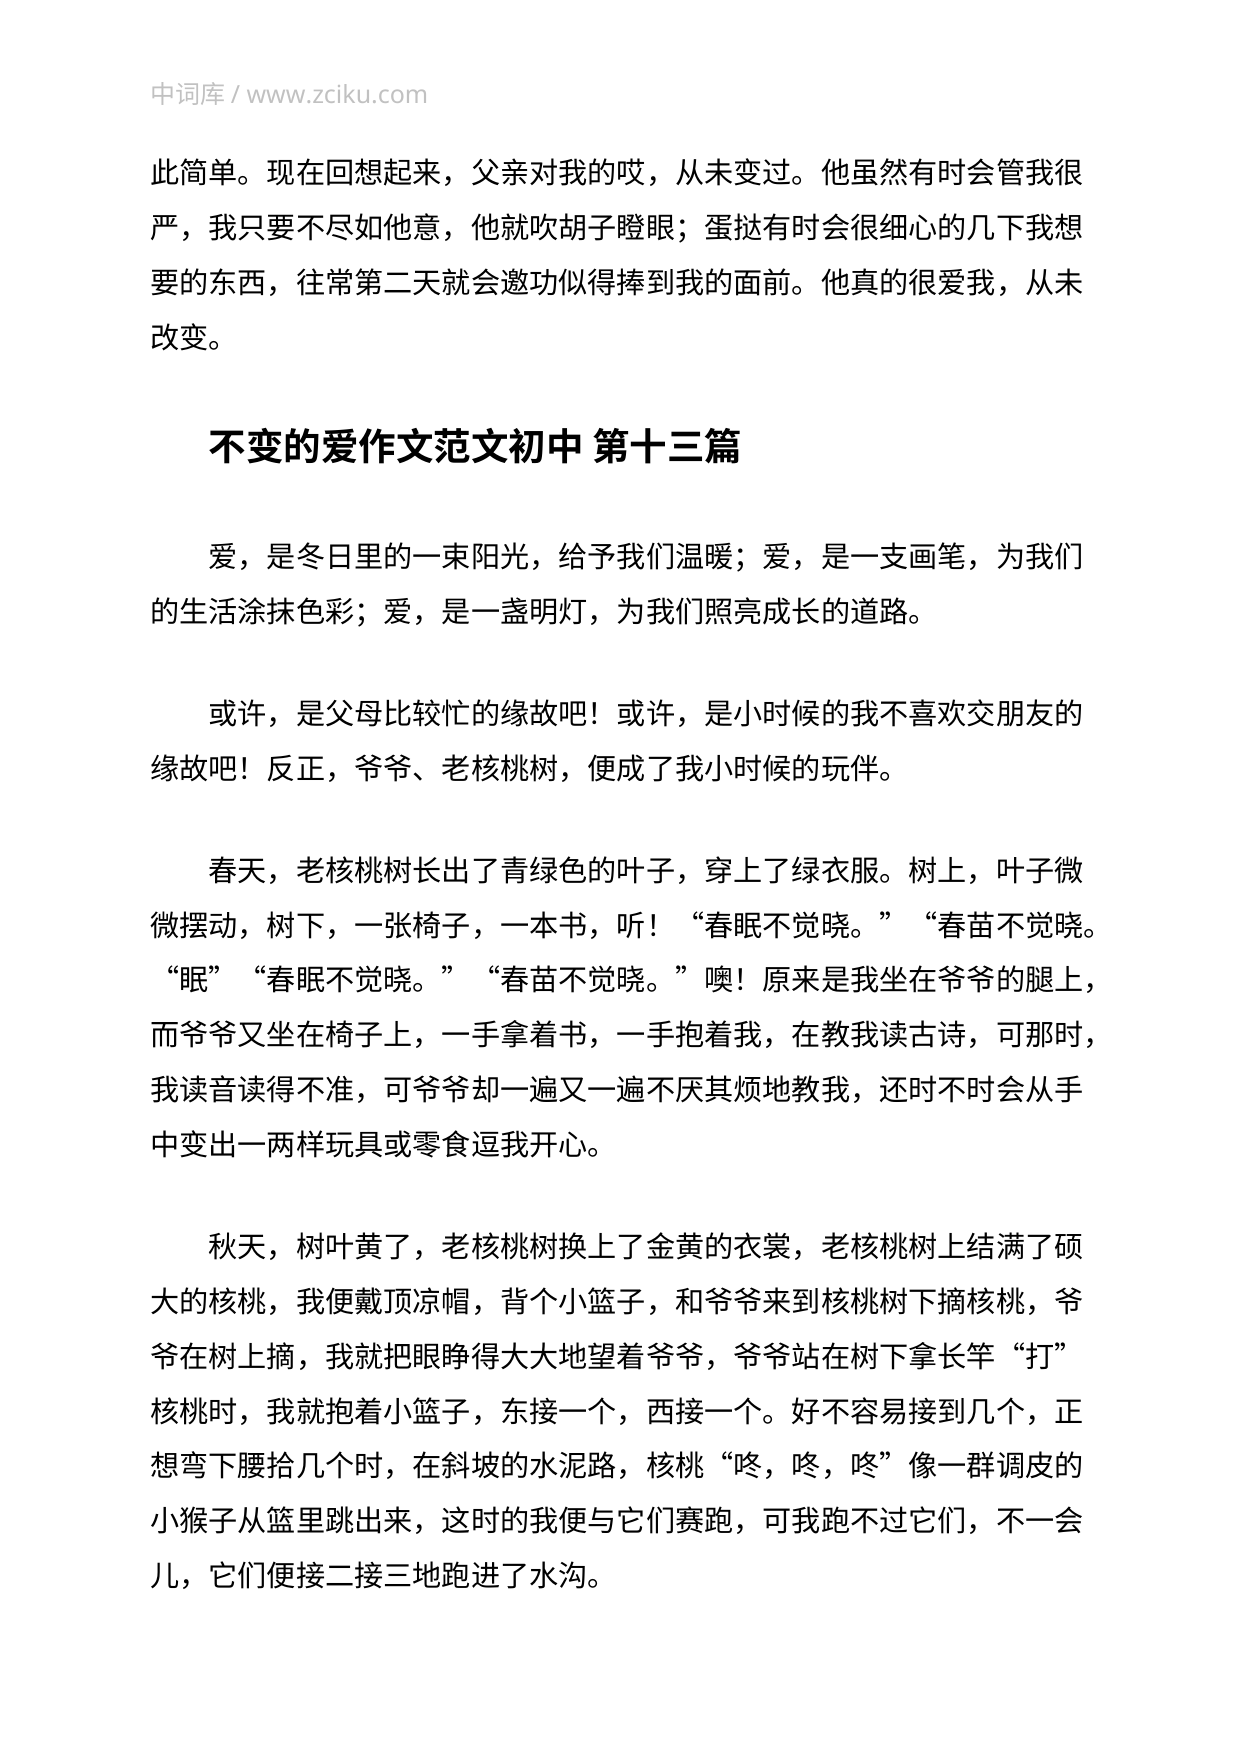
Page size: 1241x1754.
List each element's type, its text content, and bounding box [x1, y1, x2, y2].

text 爱，是冬日里的一束阳光，给予我们温暖；爱，是一支画笔，为我们的生活涂抹色彩；爱，是一盏明灯，为我们照亮成长的道路。 [150, 534, 1090, 631]
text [150, 150, 1090, 357]
text 或许，是父母比较忙的缘故吧！或许，是小时候的我不喜欢交朋友的缘故吧！反正，爷爷、老核桃树，便成了我小时候的玩伴。 [150, 691, 1090, 788]
text 不变的爱作文范文初中 第十三篇 [150, 416, 1090, 471]
text 秋天，树叶黄了，老核桃树换上了金黄的衣裳，老核桃树上结满了硕大的核桃，我便戴顶凉帽，背个小篮子，和爷爷来到核桃树下摘核桃，爷爷在树上摘，我就把眼睁得大大地望着爷爷，爷爷站在树下拿长竿“打”核桃时，我就抱着小篮子，东接一个，西接一个。好不容易接到几个，正想弯下腰拾几个时，在斜坡的水泥路，核桃“咚，咚，咚”像一群调皮的小猴子从篮里跳出来，这时的我便与它们赛跑，可我跑不过它们，不一会儿，它们便接二接三地跑进了水沟。 [150, 1223, 1090, 1595]
text 春天，老核桃树长出了青绿色的叶子，穿上了绿衣服。树上，叶子微微摆动，树下，一张椅子，一本书，听！“春眠不觉晓。”“春苗不觉晓。“眠”“春眠不觉晓。”“春苗不觉晓。”噢！原来是我坐在爷爷的腿上，而爷爷又坐在椅子上，一手拿着书，一手抱着我，在教我读古诗，可那时，我读音读得不准，可爷爷却一遍又一遍不厌其烦地教我，还时不时会从手中变出一两样玩具或零食逗我开心。 [150, 847, 1090, 1164]
